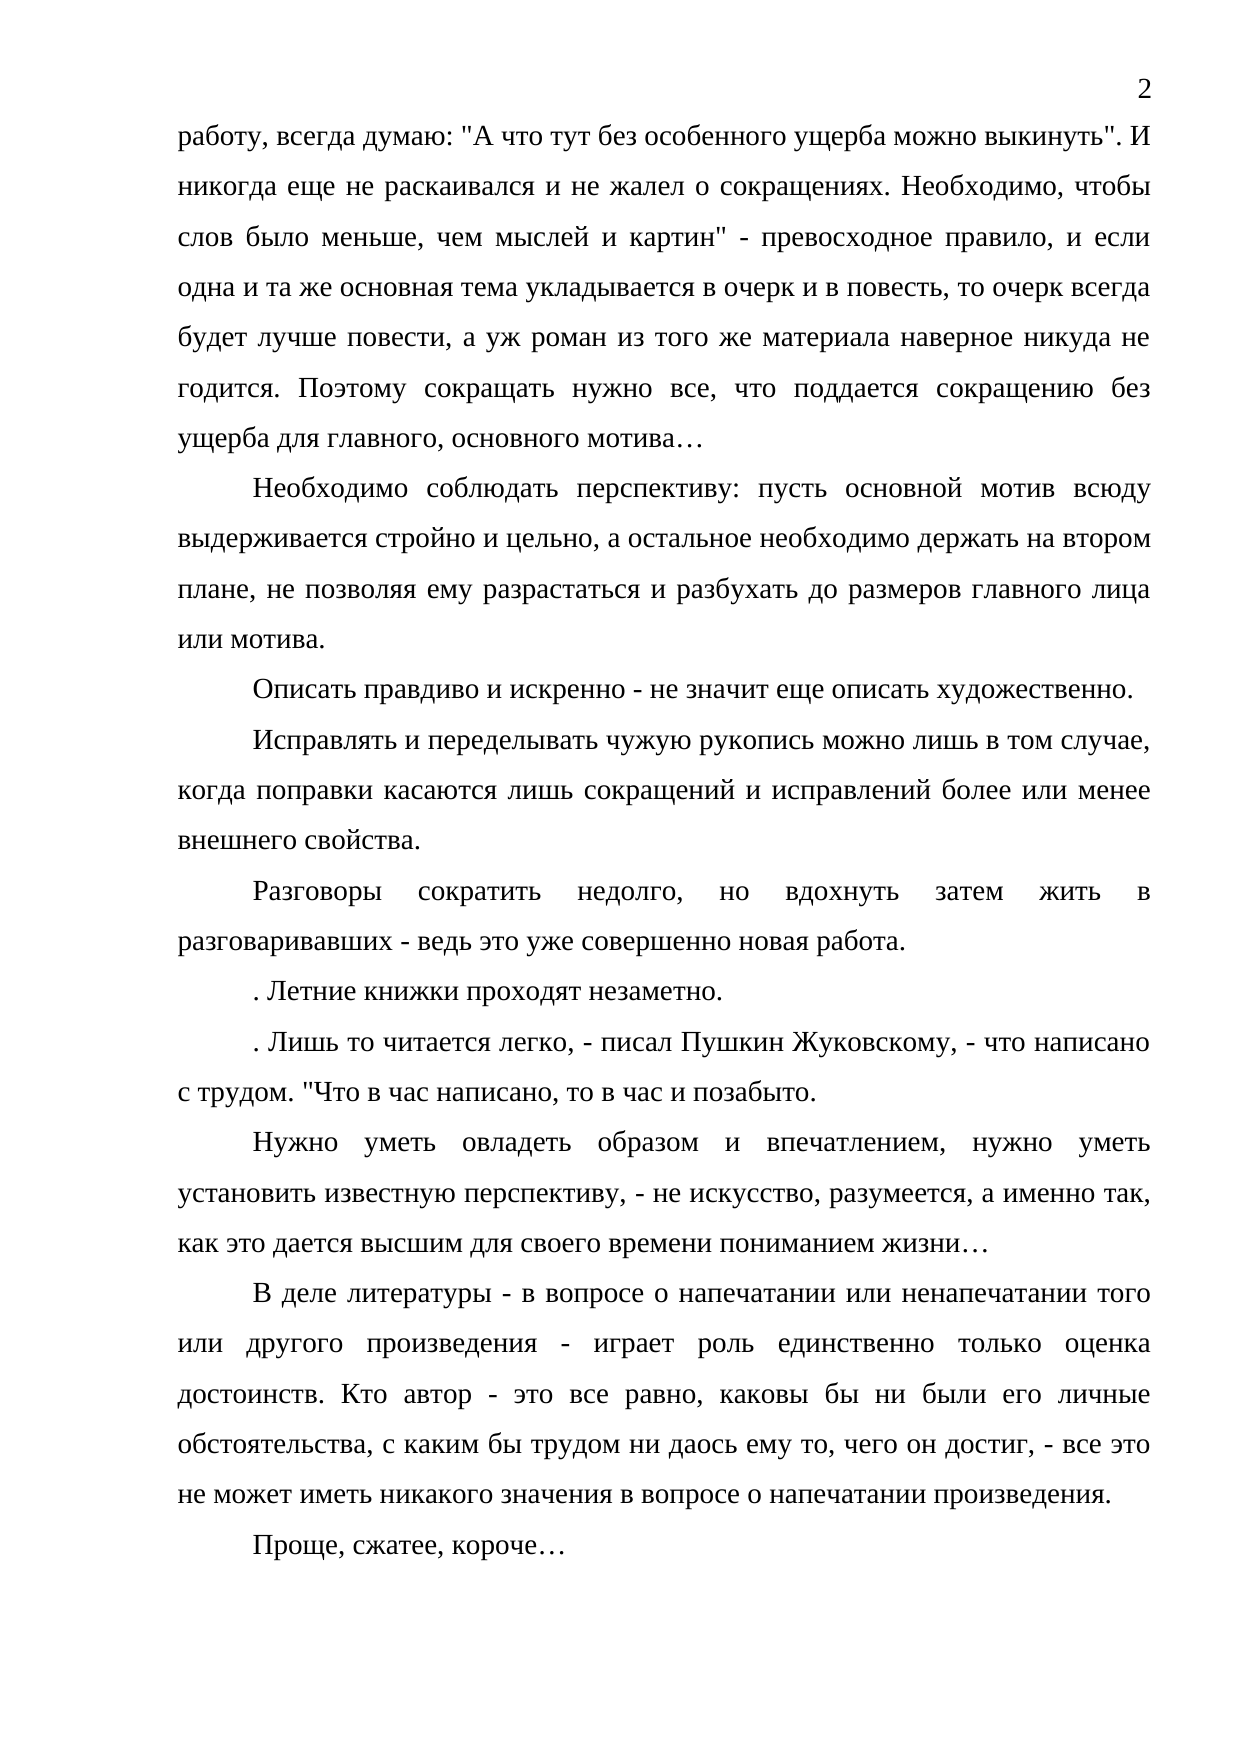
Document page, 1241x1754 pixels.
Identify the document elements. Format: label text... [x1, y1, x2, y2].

text Описать правдиво и искренно - не значит еще описать художественно. [177, 672, 1152, 705]
text В деле литературы - в вопросе о напечатании или ненапечатании того или другого произведения - играет роль единственно только оценка достоинств. Кто автор - это все равно, каковы бы ни были его личные обстоятельства, с каким бы трудом ни даось ему то, чего он достиг, - все это не может иметь никакого значения в вопросе о напечатании произведения. [177, 1275, 1152, 1510]
text Нужно уметь овладеть образом и впечатлением, нужно уметь установить известную перспективу, - не искусство, разумеется, а именно так, как это дается высшим для своего времени пониманием жизни… [177, 1124, 1152, 1258]
text Разговоры сократить недолго, но вдохнуть затем жить в разговаривавших - ведь это уже совершенно новая работа. [177, 873, 1152, 957]
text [177, 118, 1152, 453]
text . Лишь то читается легко, - писал Пушкин Жуковскому, - что написано с трудом. "Что в час написано, то в час и позабыто. [177, 1024, 1152, 1108]
text Исправлять и переделывать чужую рукопись можно лишь в том случае, когда поправки касаются лишь сокращений и исправлений более или менее внешнего свойства. [177, 722, 1152, 856]
text Необходимо соблюдать перспективу: пусть основной мотив всюду выдерживается стройно и цельно, а остальное необходимо держать на втором плане, не позволяя ему разрастаться и разбухать до размеров главного лица или мотива. [177, 470, 1152, 655]
text Проще, сжатее, короче… [177, 1527, 1152, 1560]
text . Летние книжки проходят незаметно. [177, 973, 1152, 1007]
